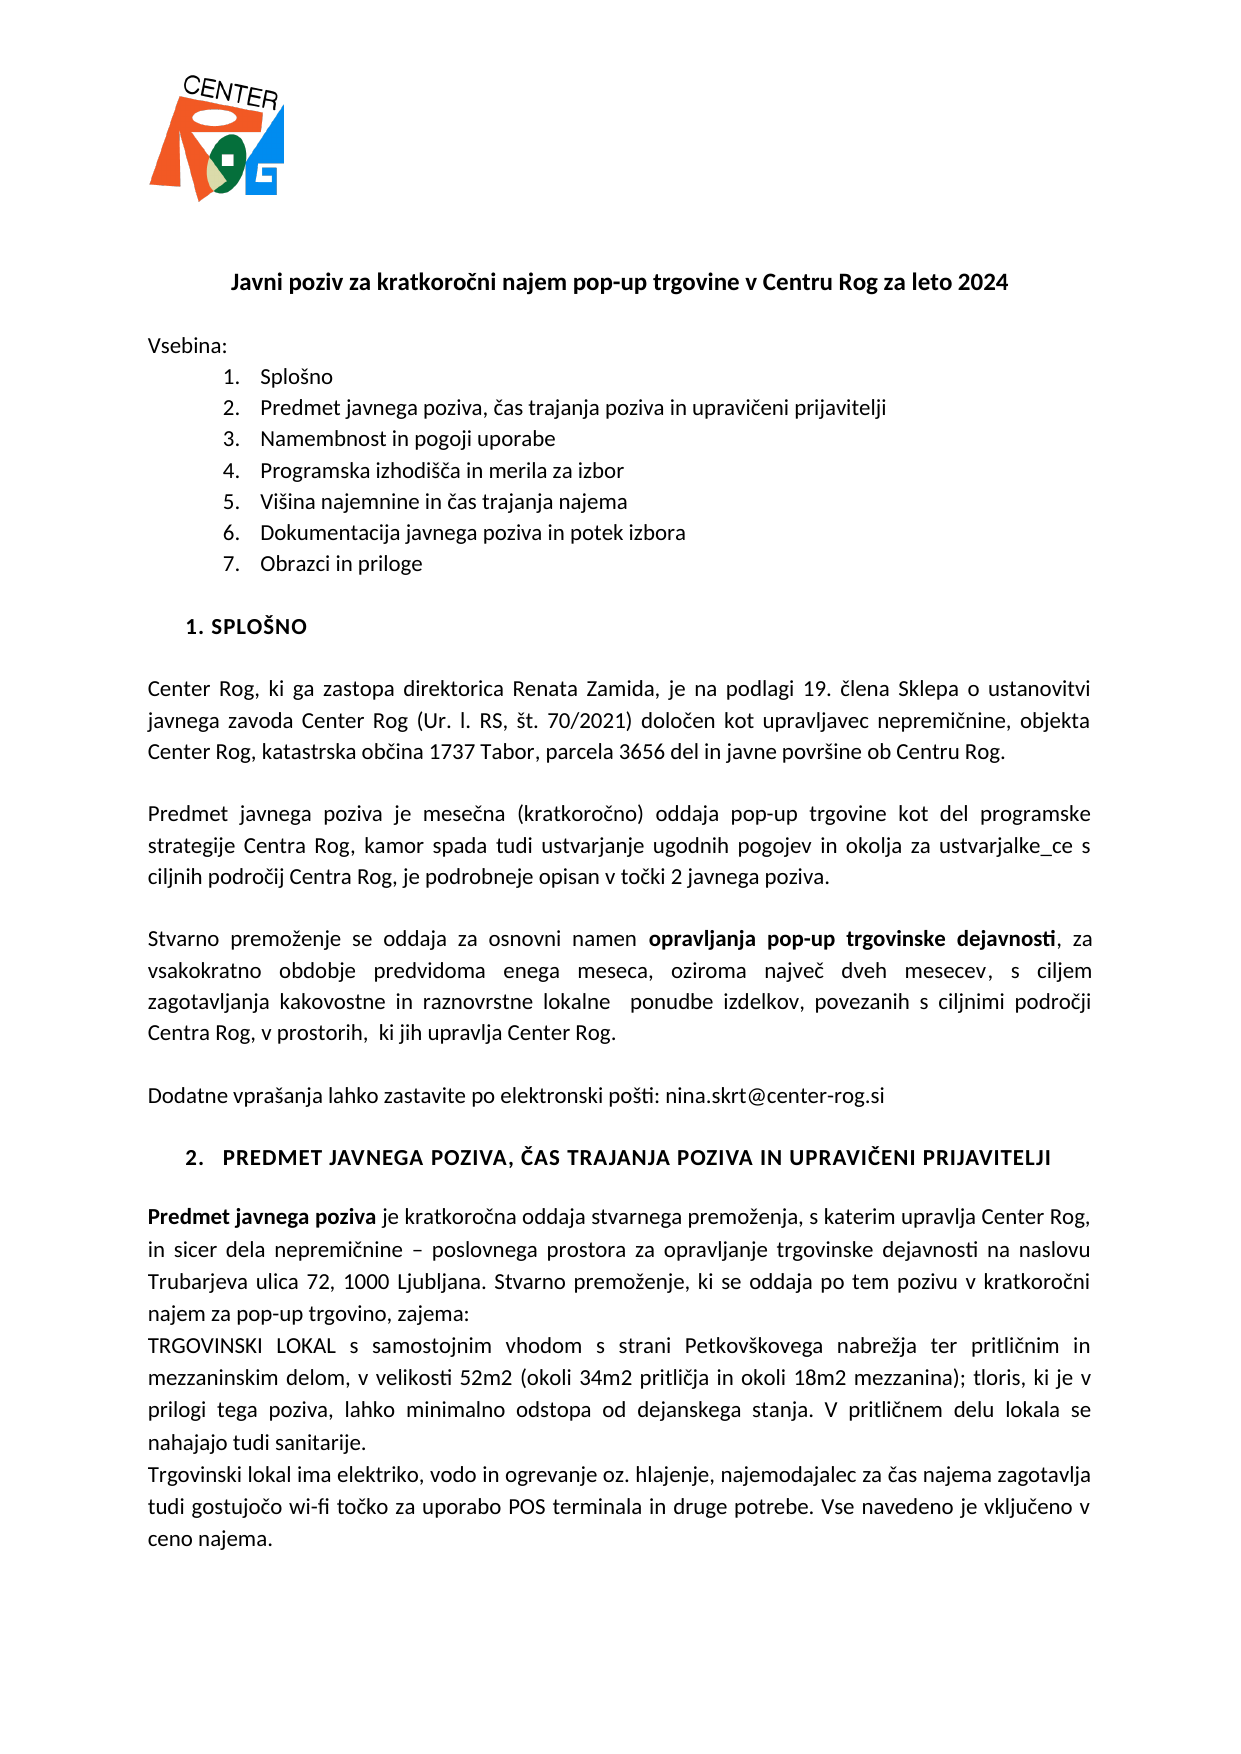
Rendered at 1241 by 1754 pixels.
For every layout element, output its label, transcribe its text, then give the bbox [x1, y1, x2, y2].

list Dokumentacija javnega poziva in potek izbora [223, 515, 1093, 546]
list Programska izhodišča in merila za izbor [223, 452, 1093, 484]
text Dodatne vprašanja lahko zastavite po elektronski pošti: nina.skrt@center-rog.si [148, 1077, 1093, 1109]
text Predmet javnega poziva je mesečna (kratkoročno) oddaja pop-up trgovine kot del programske strategije Centra Rog, kamor spada tudi ustvarjanje ugodnih pogojev in okolja za ustvarjalke_ce s ciljnih področij Centra Rog, je podrobneje opisan v točki 2 javnega poziva. [148, 796, 1093, 890]
text TRGOVINSKI LOKAL s samostojnim vhodom s strani Petkovškovega nabrežja ter pritličnim in mezzaninskim delom, v velikosti 52m2 (okoli 34m2 pritličja in okoli 18m2 mezzanina); tloris, ki je v prilogi tega poziva, lahko minimalno odstopa od dejanskega stanja. V pritličnem delu lokala se nahajajo tudi sanitarije. [148, 1331, 1093, 1456]
text Javni poziv za kratkoročni najem pop-up trgovine v Centru Rog za leto 2024 [148, 265, 1093, 296]
subtitle predmet javnega POZIVA, ČAS TRAJANJA POZIVA IN UPRAVIČENI PRIJAVITELJI [185, 1140, 1093, 1171]
list Namembnost in pogoji uporabe [223, 421, 1093, 452]
list Predmet javnega poziva, čas trajanja poziva in upravičeni prijavitelji [223, 390, 1093, 421]
list Višina najemnine in čas trajanja najema [223, 484, 1093, 515]
text Predmet javnega poziva je kratkoročna oddaja stvarnega premoženja, s katerim upravlja Center Rog, in sicer dela nepremičnine – poslovnega prostora za opravljanje trgovinske dejavnosti na naslovu Trubarjeva ulica 72, 1000 Ljubljana. Stvarno premoženje, ki se oddaja po tem pozivu v kratkoročni najem za pop-up trgovino, zajema: [148, 1202, 1093, 1327]
text Stvarno premoženje se oddaja za osnovni namen opravljanja pop-up trgovinske dejavnosti, za vsakokratno obdobje predvidoma enega meseca, oziroma največ dveh mesecev, s ciljem zagotavljanja kakovostne in raznovrstne lokalne ponudbe izdelkov, povezanih s ciljnimi področji Centra Rog, v prostorih, ki jih upravlja Center Rog. [148, 921, 1093, 1046]
text Center Rog, ki ga zastopa direktorica Renata Zamida, je na podlagi 19. člena Sklepa o ustanovitvi javnega zavoda Center Rog (Ur. l. RS, št. 70/2021) določen kot upravljavec nepremičnine, objekta Center Rog, katastrska občina 1737 Tabor, parcela 3656 del in javne površine ob Centru Rog. [148, 671, 1093, 765]
text Trgovinski lokal ima elektriko, vodo in ogrevanje oz. hlajenje, najemodajalec za čas najema zagotavlja tudi gostujočo wi-fi točko za uporabo POS terminala in druge potrebe. Vse navedeno je vključeno v ceno najema. [148, 1460, 1093, 1552]
list Splošno [223, 359, 1093, 390]
list Obrazci in priloge [223, 546, 1093, 577]
text Vsebina: [148, 327, 1093, 359]
subtitle 1. SPLOŠNO [185, 609, 1093, 640]
picture [147, 73, 286, 203]
